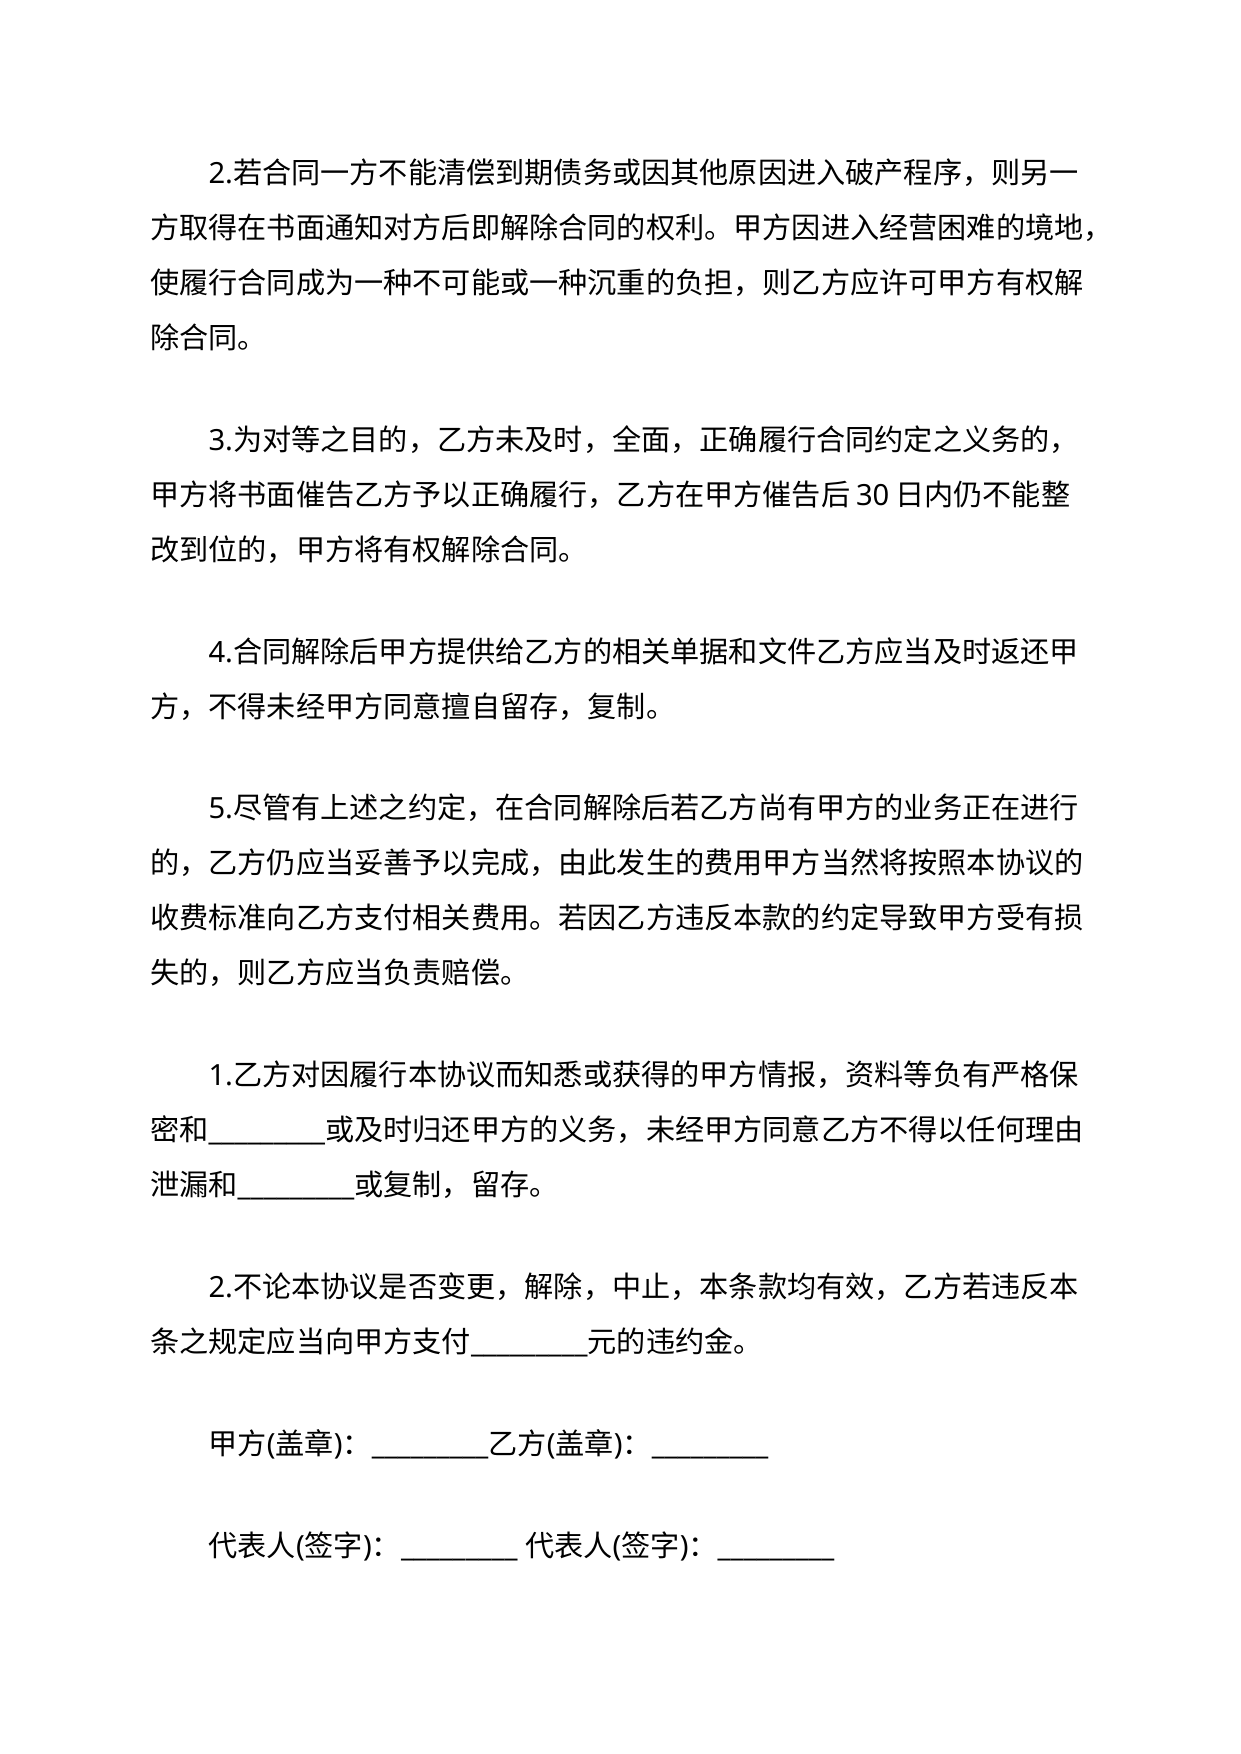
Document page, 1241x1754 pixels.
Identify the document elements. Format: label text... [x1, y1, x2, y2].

text 2.不论本协议是否变更，解除，中止，本条款均有效，乙方若违反本条之规定应当向甲方支付_________元的违约金。 [150, 1264, 1090, 1361]
text 代表人(签字)：_________ 代表人(签字)：_________ [150, 1523, 1090, 1565]
text 1.乙方对因履行本协议而知悉或获得的甲方情报，资料等负有严格保密和_________或及时归还甲方的义务，未经甲方同意乙方不得以任何理由泄漏和_________或复制，留存。 [150, 1052, 1090, 1204]
text 5.尽管有上述之约定，在合同解除后若乙方尚有甲方的业务正在进行的，乙方仍应当妥善予以完成，由此发生的费用甲方当然将按照本协议的收费标准向乙方支付相关费用。若因乙方违反本款的约定导致甲方受有损失的，则乙方应当负责赔偿。 [150, 785, 1090, 992]
text 2.若合同一方不能清偿到期债务或因其他原因进入破产程序，则另一方取得在书面通知对方后即解除合同的权利。甲方因进入经营困难的境地，使履行合同成为一种不可能或一种沉重的负担，则乙方应许可甲方有权解除合同。 [150, 150, 1090, 357]
text 3.为对等之目的，乙方未及时，全面，正确履行合同约定之义务的，甲方将书面催告乙方予以正确履行，乙方在甲方催告后30日内仍不能整改到位的，甲方将有权解除合同。 [150, 417, 1090, 569]
text 甲方(盖章)：_________乙方(盖章)：_________ [150, 1421, 1090, 1463]
text 4.合同解除后甲方提供给乙方的相关单据和文件乙方应当及时返还甲方，不得未经甲方同意擅自留存，复制。 [150, 628, 1090, 726]
